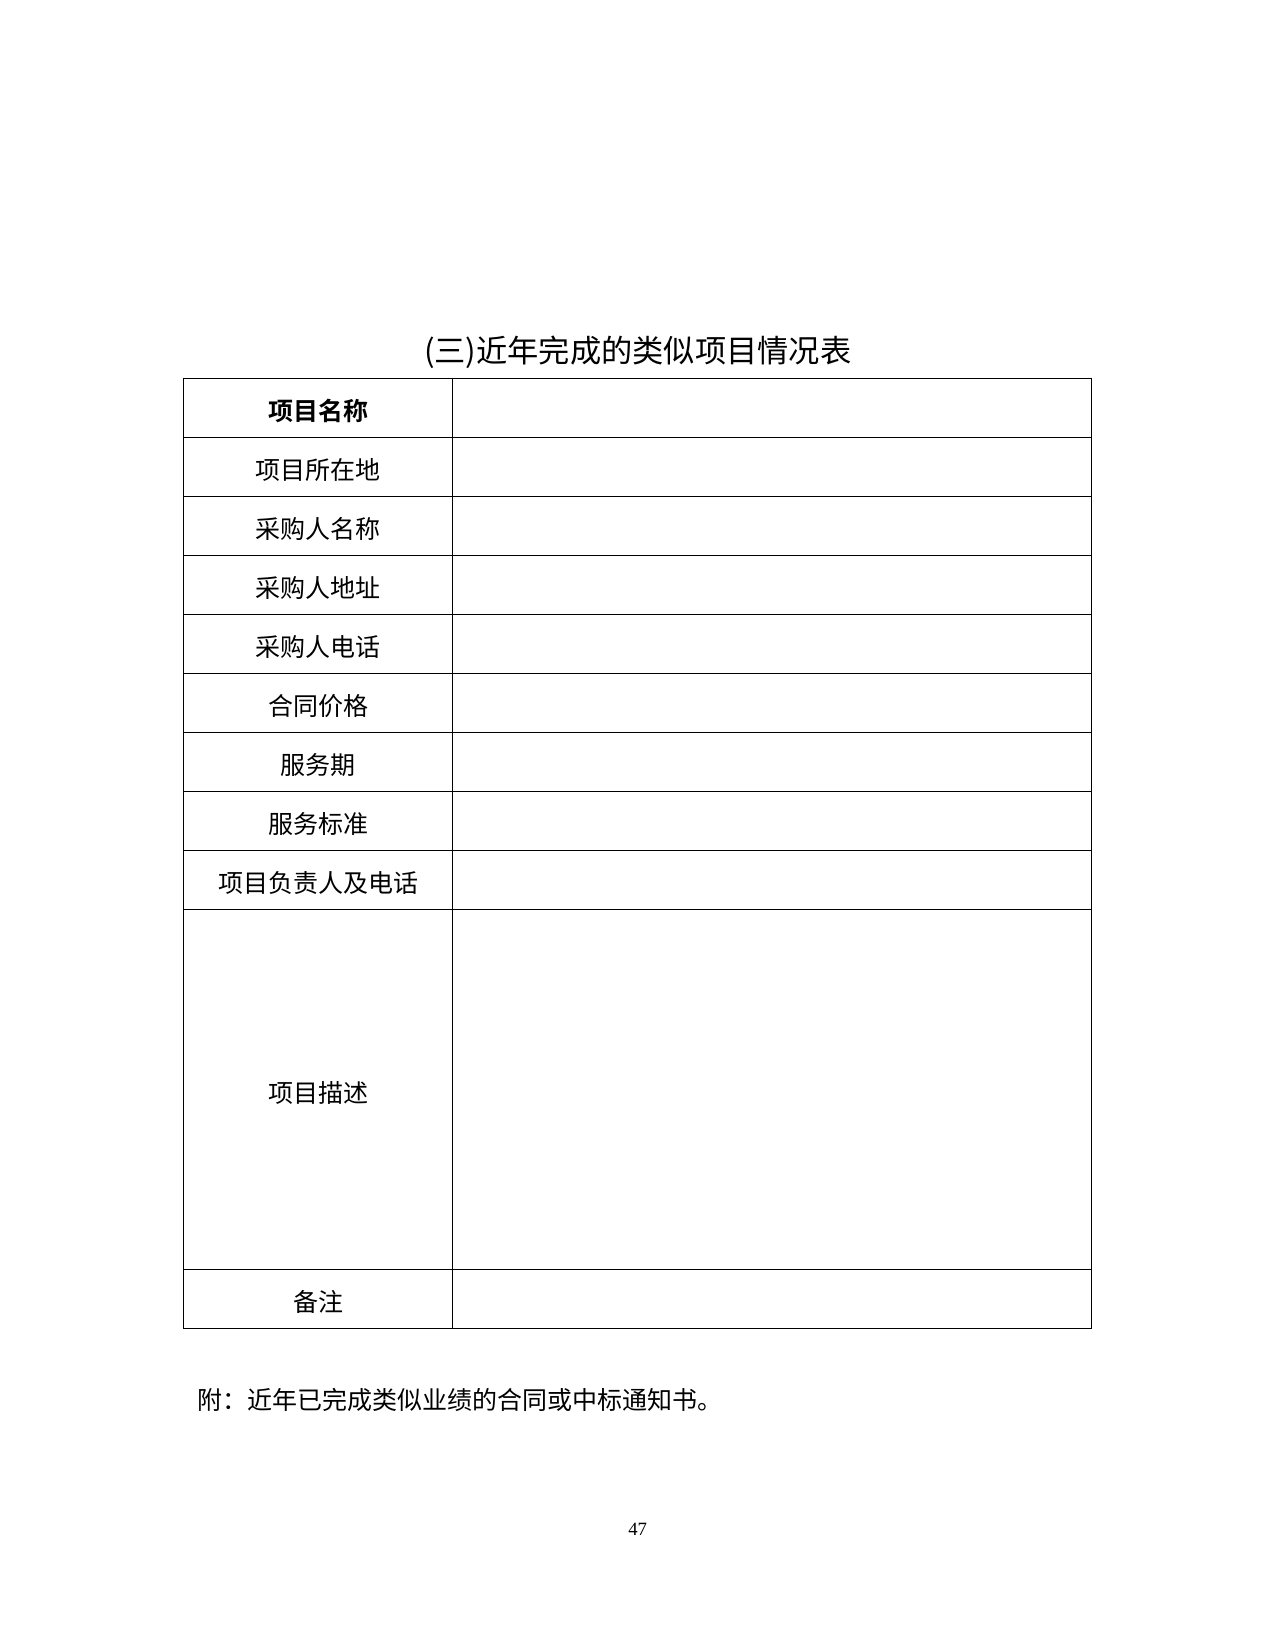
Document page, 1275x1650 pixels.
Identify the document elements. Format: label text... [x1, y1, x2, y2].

table_cell [453, 674, 1091, 732]
title (三)近年完成的类似项目情况表 [148, 326, 1127, 371]
table_cell [453, 615, 1091, 673]
table_cell 采购人地址 [184, 556, 452, 614]
table_cell 项目负责人及电话 [184, 851, 452, 909]
table_cell 采购人电话 [184, 615, 452, 673]
table_cell 服务期 [184, 733, 452, 791]
table_cell [453, 497, 1091, 555]
table_cell [453, 438, 1091, 496]
table_cell [453, 910, 1091, 1269]
table_cell 项目所在地 [184, 438, 452, 496]
text 附：近年已完成类似业绩的合同或中标通知书。 [148, 1380, 1127, 1416]
table_cell [453, 556, 1091, 614]
table_cell 项目描述 [184, 910, 452, 1269]
table_cell 合同价格 [184, 674, 452, 732]
table_cell [453, 733, 1091, 791]
table_header 项目名称 [184, 379, 452, 437]
table_cell 服务标准 [184, 792, 452, 850]
table_cell 备注 [184, 1270, 452, 1328]
table_cell 采购人名称 [184, 497, 452, 555]
table_header [453, 379, 1091, 437]
table_cell [453, 792, 1091, 850]
table_cell [453, 851, 1091, 909]
table_cell [453, 1270, 1091, 1328]
